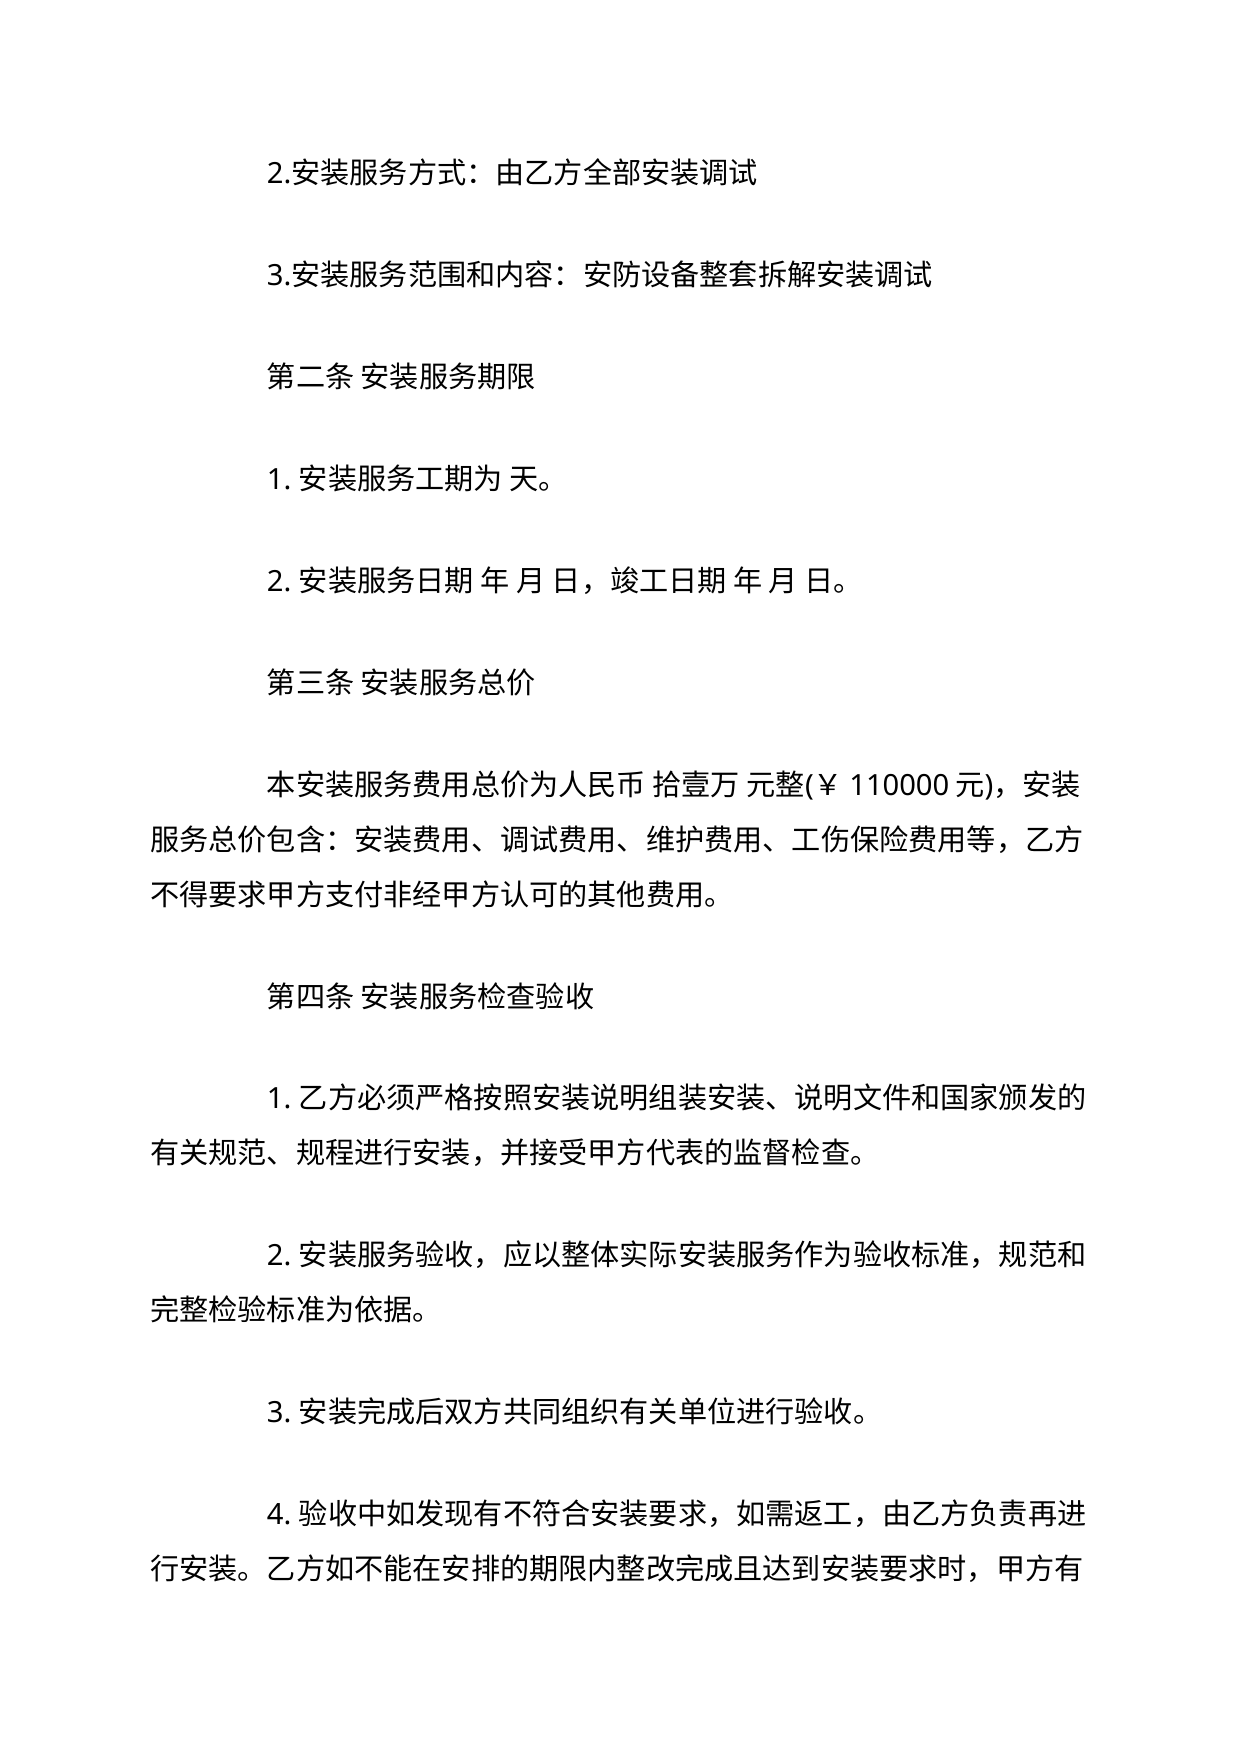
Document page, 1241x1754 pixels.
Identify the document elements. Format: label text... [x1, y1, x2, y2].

text 1. 乙方必须严格按照安装说明组装安装、说明文件和国家颁发的有关规范、规程进行安装，并接受甲方代表的监督检查。 [150, 1075, 1090, 1172]
text 第四条 安装服务检查验收 [150, 973, 1090, 1015]
text 第二条 安装服务期限 [150, 354, 1090, 396]
text 本安装服务费用总价为人民币 拾壹万 元整(￥ 110000元)，安装服务总价包含：安装费用、调试费用、维护费用、工伤保险费用等，乙方不得要求甲方支付非经甲方认可的其他费用。 [150, 761, 1090, 914]
text 2. 安装服务验收，应以整体实际安装服务作为验收标准，规范和完整检验标准为依据。 [150, 1232, 1090, 1329]
text 第三条 安装服务总价 [150, 660, 1090, 702]
text 3.安装服务范围和内容：安防设备整套拆解安装调试 [150, 252, 1090, 294]
text 1. 安装服务工期为 天。 [150, 456, 1090, 498]
text 2.安装服务方式：由乙方全部安装调试 [150, 150, 1090, 192]
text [150, 1490, 1090, 1588]
text 3. 安装完成后双方共同组织有关单位进行验收。 [150, 1388, 1090, 1431]
text 2. 安装服务日期 年 月 日，竣工日期 年 月 日。 [150, 558, 1090, 600]
